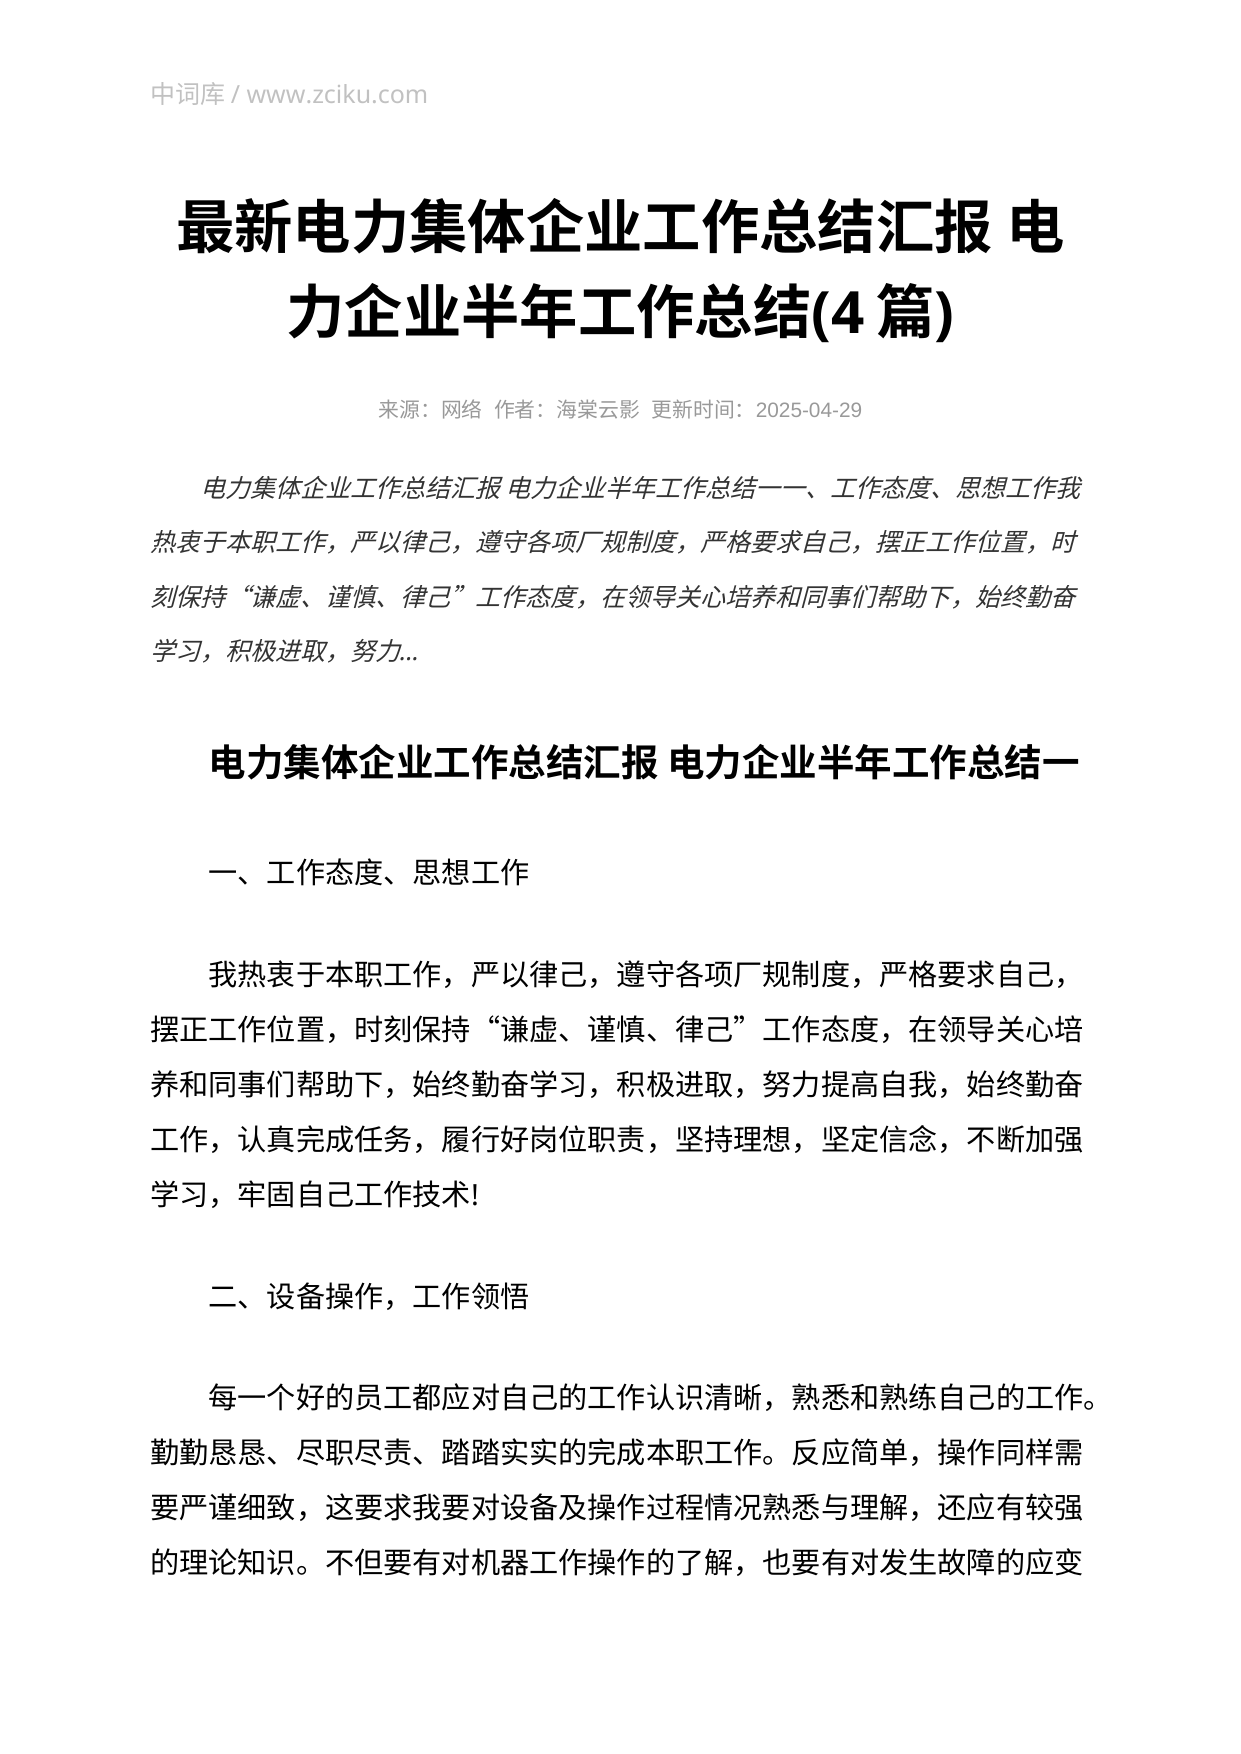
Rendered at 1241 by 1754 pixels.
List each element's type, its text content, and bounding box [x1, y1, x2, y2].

text 二、设备操作，工作领悟 [150, 1273, 1090, 1316]
text 我热衷于本职工作，严以律己，遵守各项厂规制度，严格要求自己，摆正工作位置，时刻保持“谦虚、谨慎、律己”工作态度，在领导关心培养和同事们帮助下，始终勤奋学习，积极进取，努力提高自我，始终勤奋工作，认真完成任务，履行好岗位职责，坚持理想，坚定信念，不断加强学习，牢固自己工作技术! [150, 952, 1090, 1214]
text 电力集体企业工作总结汇报 电力企业半年工作总结一 [150, 733, 1090, 787]
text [150, 1375, 1090, 1582]
text 电力集体企业工作总结汇报 电力企业半年工作总结一一、工作态度、思想工作我热衷于本职工作，严以律己，遵守各项厂规制度，严格要求自己，摆正工作位置，时刻保持“谦虚、谨慎、律己”工作态度，在领导关心培养和同事们帮助下，始终勤奋学习，积极进取，努力... [150, 468, 1090, 668]
text 一、工作态度、思想工作 [150, 850, 1090, 892]
subtitle 最新电力集体企业工作总结汇报 电力企业半年工作总结(4篇) [150, 181, 1090, 351]
text 来源：网络 作者：海棠云影 更新时间：2025-04-29 [150, 397, 1090, 421]
